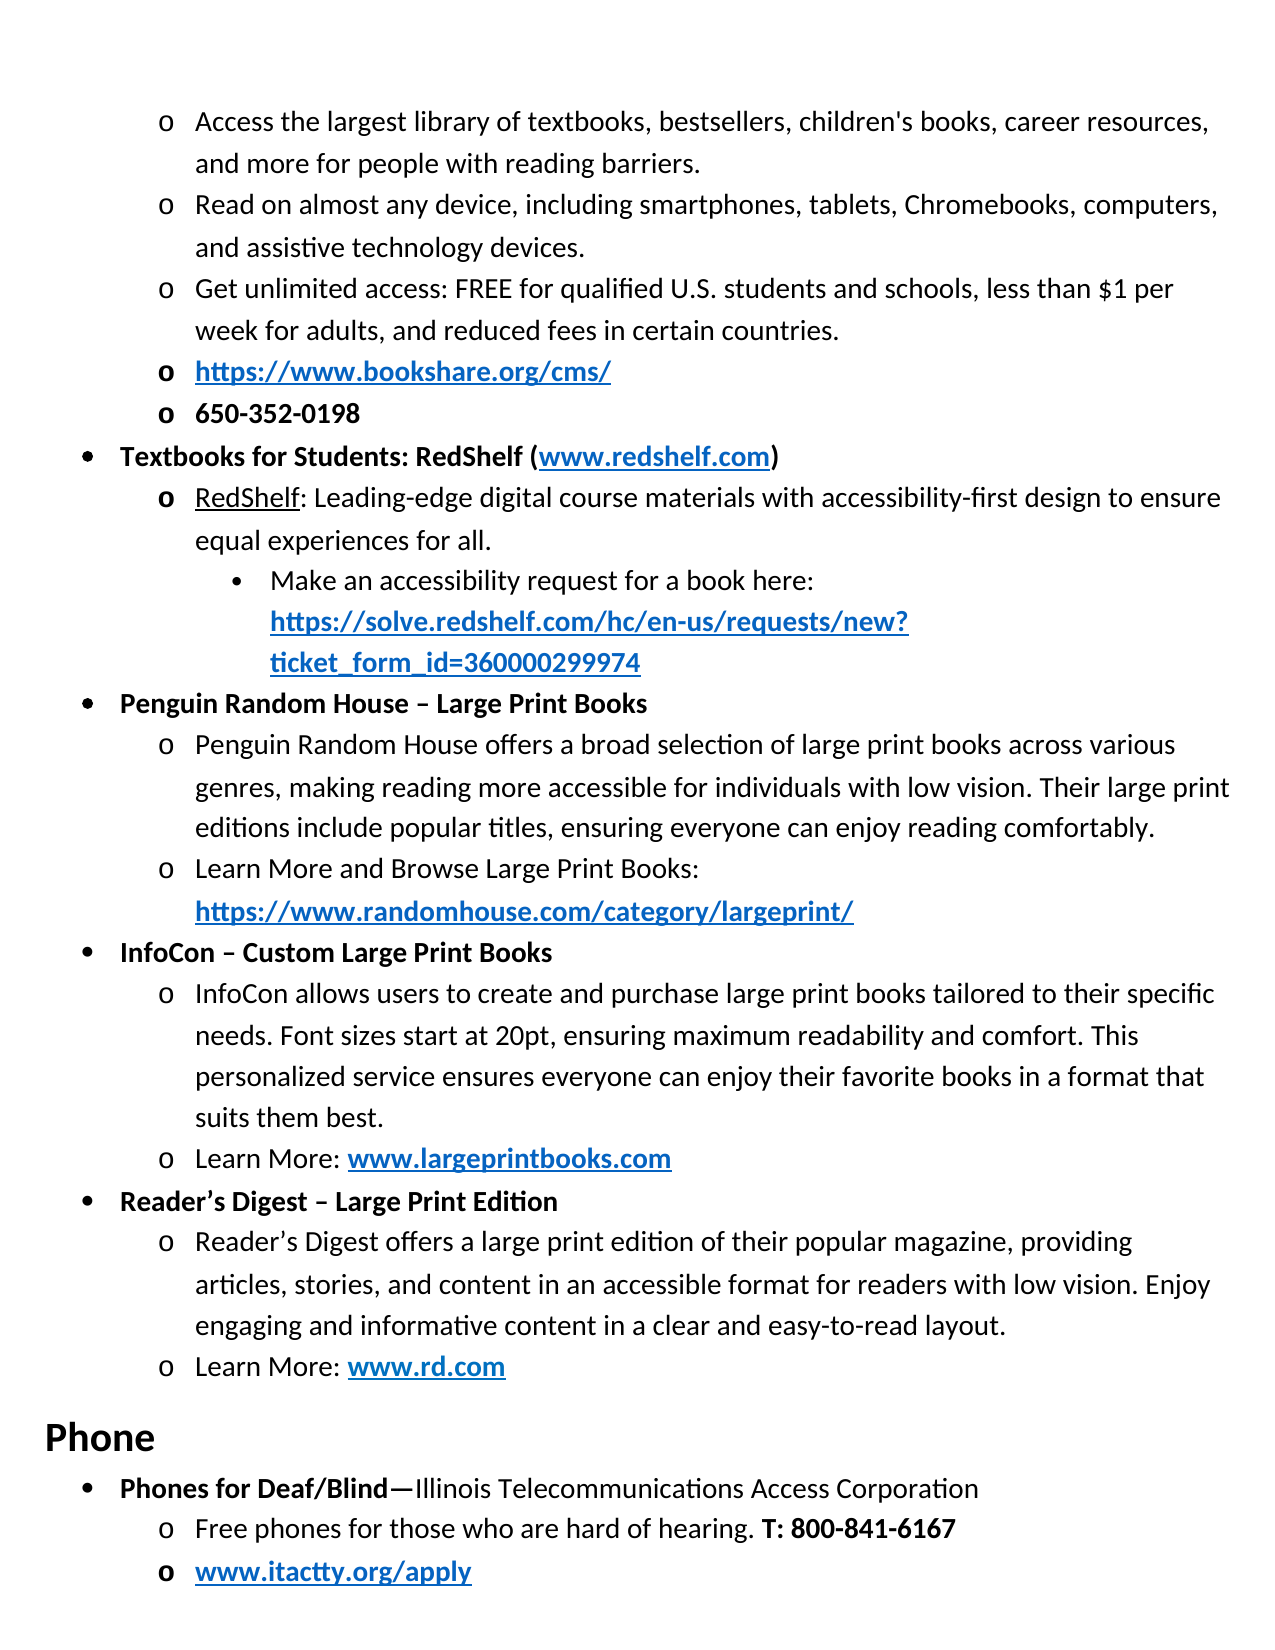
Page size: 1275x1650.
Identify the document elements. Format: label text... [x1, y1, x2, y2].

list Reader’s Digest – Large Print Edition [82, 1183, 1230, 1218]
list Learn More: www.rd.com [157, 1348, 1230, 1385]
list Make an accessibility request for a book here: [232, 562, 1230, 598]
list 650-352-0198 [157, 396, 1230, 433]
list Access the largest library of textbooks, bestsellers, children's books, career resources, and more for people with reading barriers. [157, 103, 1230, 181]
list Textbooks for Students: RedShelf (www.redshelf.com) [82, 438, 1230, 474]
list Penguin Random House – Large Print Books [82, 685, 1230, 721]
list InfoCon – Custom Large Print Books [82, 934, 1230, 969]
list https://www.bookshare.org/cms/ [157, 353, 1230, 390]
list Learn More: www.largeprintbooks.com [157, 1140, 1230, 1177]
list www.itactty.org/apply [157, 1553, 1230, 1590]
list InfoCon allows users to create and purchase large print books tailored to their specific needs. Font sizes start at 20pt, ensuring maximum readability and comfort. This personalized service ensures everyone can enjoy their favorite books in a format that suits them best. [157, 975, 1230, 1135]
list Free phones for those who are hard of hearing. T: 800-841-6167 [157, 1511, 1230, 1548]
text Phone [45, 1411, 1230, 1462]
list Read on almost any device, including smartphones, tablets, Chromebooks, computers, and assistive technology devices. [157, 186, 1230, 264]
list RedShelf: Leading-edge digital course materials with accessibility-first design to ensure equal experiences for all. [157, 479, 1230, 557]
list Learn More and Browse Large Print Books: https://www.randomhouse.com/category/largeprint/ [157, 851, 1230, 928]
list Phones for Deaf/Blind—Illinois Telecommunications Access Corporation [82, 1470, 1230, 1505]
list https://solve.redshelf.com/hc/en-us/requests/new?ticket_form_id=360000299974 [270, 603, 1230, 680]
list Get unlimited access: FREE for qualified U.S. students and schools, less than $1 per week for adults, and reduced fees in certain countries. [157, 270, 1230, 348]
list Reader’s Digest offers a large print edition of their popular magazine, providing articles, stories, and content in an accessible format for readers with low vision. Enjoy engaging and informative content in a clear and easy-to-read layout. [157, 1223, 1230, 1342]
list Penguin Random House offers a broad selection of large print books across various genres, making reading more accessible for individuals with low vision. Their large print editions include popular titles, ensuring everyone can enjoy reading comfortably. [157, 726, 1230, 845]
